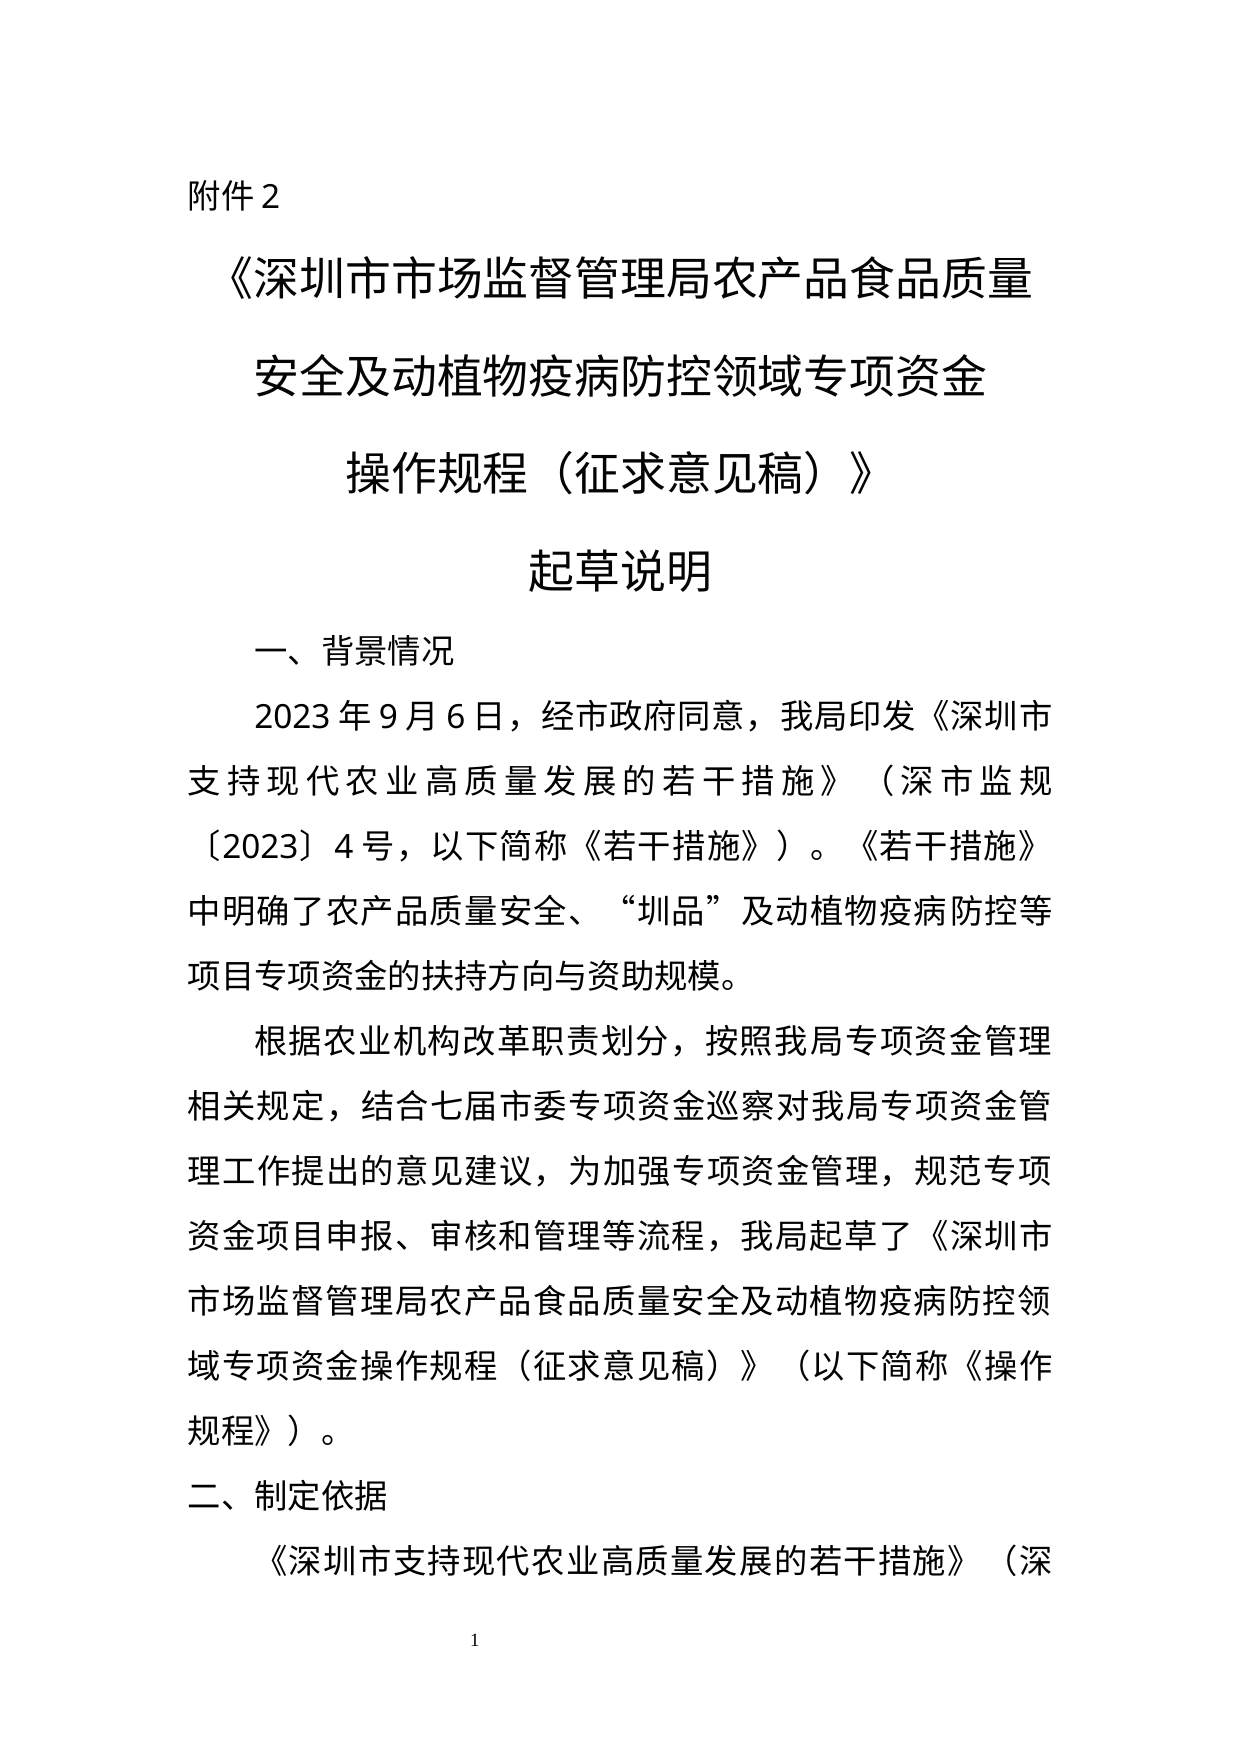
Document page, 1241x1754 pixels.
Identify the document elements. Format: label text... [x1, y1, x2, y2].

list 制定依据 [187, 1462, 1053, 1527]
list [187, 1527, 1053, 1592]
text 附件2 [187, 162, 1053, 227]
text 《深圳市市场监督管理局农产品食品质量安全及动植物疫病防控领域专项资金 [187, 227, 1053, 422]
text 起草说明 [187, 519, 1053, 617]
text 2023年9月6日，经市政府同意，我局印发《深圳市支持现代农业高质量发展的若干措施》（深市监规〔2023〕4号，以下简称《若干措施》）。《若干措施》中明确了农产品质量安全、“圳品”及动植物疫病防控等项目专项资金的扶持方向与资助规模。 [187, 682, 1053, 1007]
subtitle 一、背景情况 [187, 617, 1053, 682]
text 根据农业机构改革职责划分，按照我局专项资金管理相关规定，结合七届市委专项资金巡察对我局专项资金管理工作提出的意见建议，为加强专项资金管理，规范专项资金项目申报、审核和管理等流程，我局起草了《深圳市市场监督管理局农产品食品质量安全及动植物疫病防控领域专项资金操作规程（征求意见稿）》（以下简称《操作规程》）。 [187, 1007, 1053, 1462]
text 操作规程（征求意见稿）》 [187, 422, 1053, 519]
